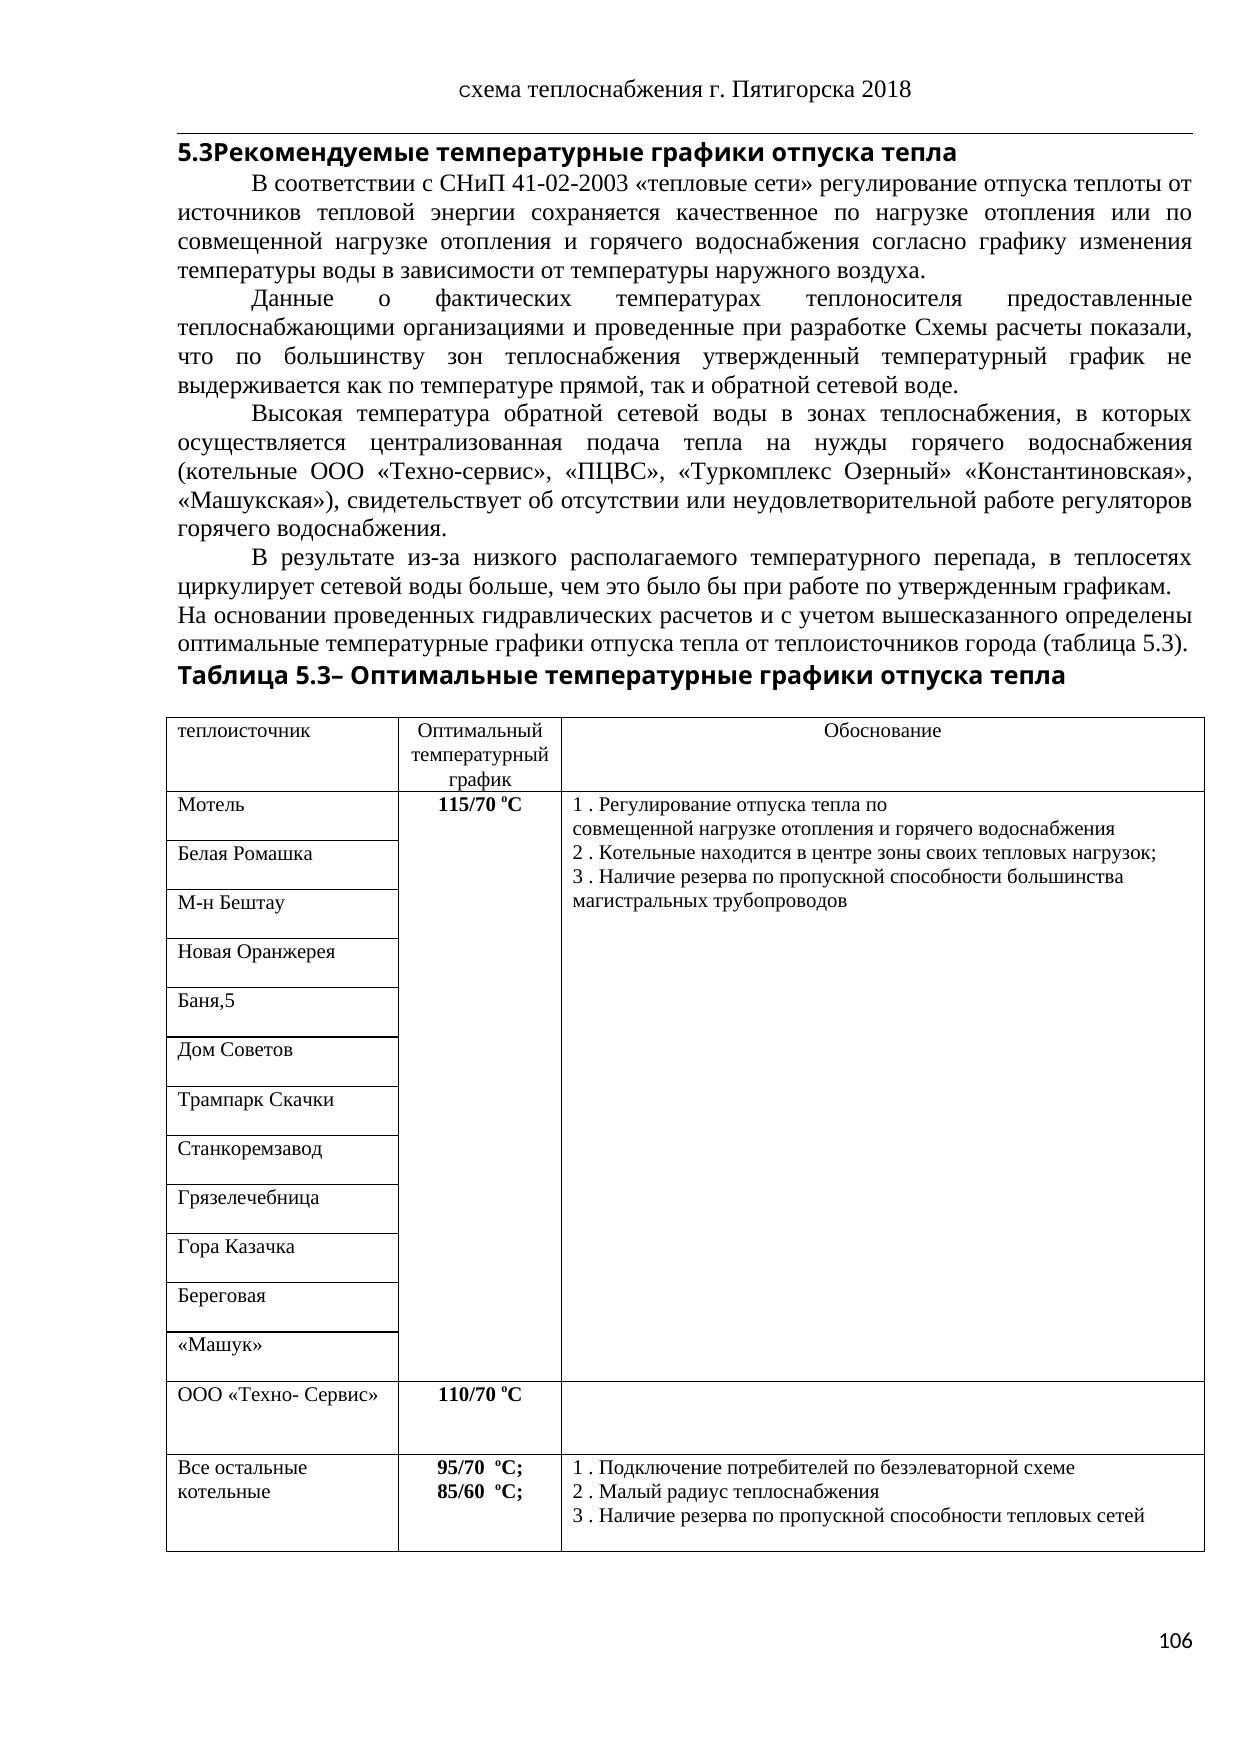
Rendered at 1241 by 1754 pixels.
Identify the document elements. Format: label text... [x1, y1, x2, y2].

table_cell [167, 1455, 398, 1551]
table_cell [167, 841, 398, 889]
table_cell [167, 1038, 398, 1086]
text 5.3Рекомендуемые температурные графики отпуска тепла [177, 134, 1193, 168]
text В результате из-за низкого располагаемого температурного перепада, в теплосетях циркулирует сетевой воды больше, чем это было бы при работе по утвержденным графикам. [177, 542, 1193, 600]
text На основании проведенных гидравлических расчетов и с учетом вышесказанного определены оптимальные температурные графики отпуска тепла от теплоисточников города (таблица 5.3). [177, 600, 1193, 657]
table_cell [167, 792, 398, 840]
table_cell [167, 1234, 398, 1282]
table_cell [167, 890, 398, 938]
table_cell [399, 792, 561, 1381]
text Таблица 5.3– Оптимальные температурные графики отпуска тепла [177, 657, 1193, 691]
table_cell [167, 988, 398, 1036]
text Высокая температура обратной сетевой воды в зонах теплоснабжения, в которых осуществляется централизованная подача тепла на нужды горячего водоснабжения (котельные ООО «Техно-сервис», «ПЦВС», «Туркомплекс Озерный» «Константиновская», «Машукская»), свидетельствует об отсутствии или неудовлетворительной работе регуляторов горячего водоснабжения. [177, 398, 1193, 542]
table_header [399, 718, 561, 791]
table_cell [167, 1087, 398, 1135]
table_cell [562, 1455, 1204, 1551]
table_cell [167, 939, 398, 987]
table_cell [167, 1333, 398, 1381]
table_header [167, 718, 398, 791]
text В соответствии с СНиП 41-02-2003 «тепловые сети» регулирование отпуска теплоты от источников тепловой энергии сохраняется качественное по нагрузке отопления или по совмещенной нагрузке отопления и горячего водоснабжения согласно графику изменения температуры воды в зависимости от температуры наружного воздуха. [177, 168, 1193, 283]
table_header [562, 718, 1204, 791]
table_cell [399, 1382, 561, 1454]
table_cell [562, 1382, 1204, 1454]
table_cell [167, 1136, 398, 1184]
text Данные о фактических температурах теплоносителя предоставленные теплоснабжающими организациями и проведенные при разработке Схемы расчеты показали, что по большинству зон теплоснабжения утвержденный температурный график не выдерживается как по температуре прямой, так и обратной сетевой воде. [177, 283, 1193, 398]
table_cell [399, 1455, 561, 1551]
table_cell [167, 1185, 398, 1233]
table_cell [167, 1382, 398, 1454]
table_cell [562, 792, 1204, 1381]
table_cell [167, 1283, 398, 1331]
